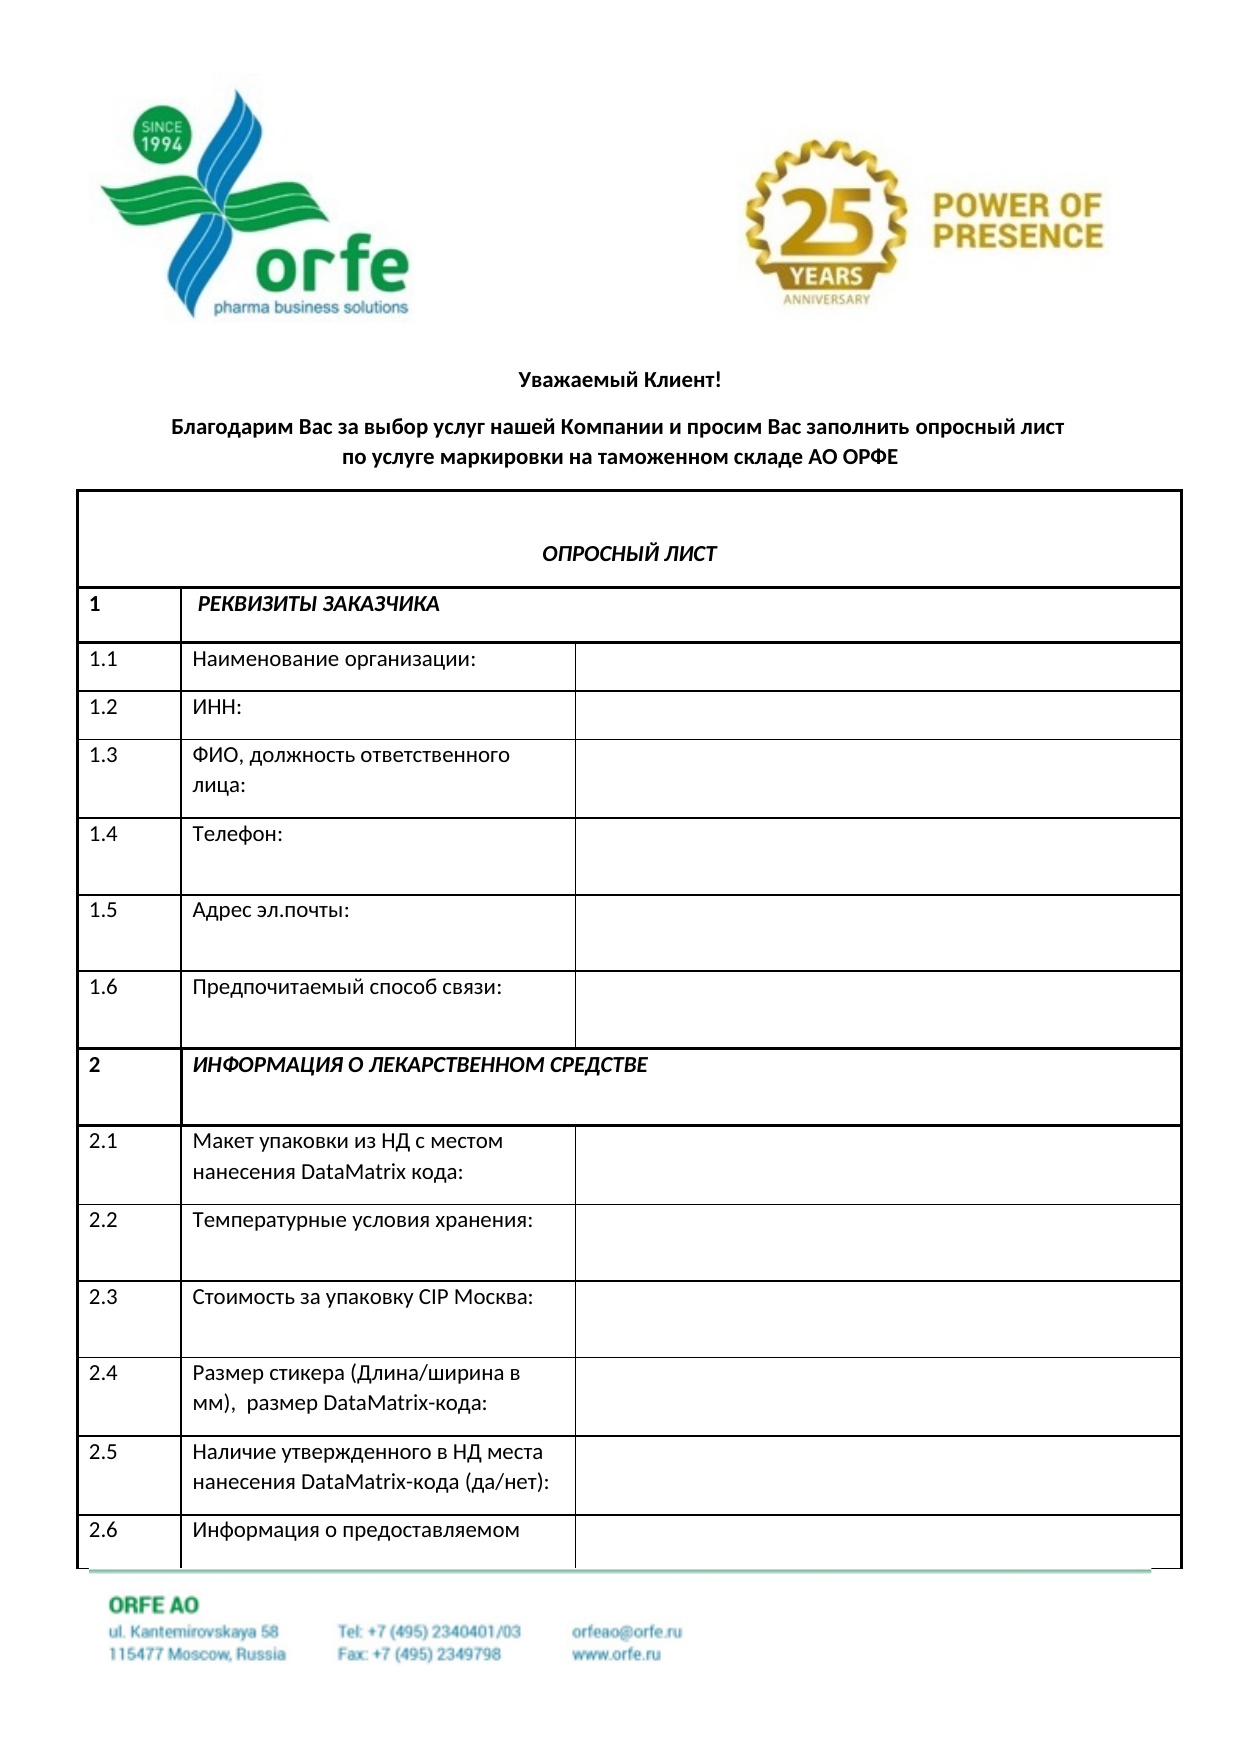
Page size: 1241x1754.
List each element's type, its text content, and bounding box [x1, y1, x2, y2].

table_cell [576, 740, 1180, 817]
table_cell [576, 972, 1180, 1047]
table_cell [576, 1205, 1180, 1280]
table_cell 1.5 [79, 896, 180, 970]
picture [88, 1568, 1152, 1671]
table_cell Стоимость за упаковку CIP Москва: [182, 1282, 575, 1357]
text Благодарим Вас за выбор услуг нашей Компании и просим Вас заполнить опросный лист по услуге маркировки на таможенном складе АО ОРФЕ [89, 412, 1152, 470]
text Уважаемый Клиент! [89, 365, 1152, 393]
table_cell Телефон: [182, 819, 575, 894]
table_cell ФИО, должность ответственного лица: [182, 740, 575, 817]
table_cell Размер стикера (Длина/ширина в мм), размер DataMatrix-кода: [182, 1358, 575, 1435]
table_cell 1.4 [79, 819, 180, 894]
table_cell [576, 1437, 1180, 1514]
table_cell [576, 896, 1180, 970]
table_cell 1.6 [79, 972, 180, 1047]
picture [88, 73, 1180, 337]
table_cell Температурные условия хранения: [182, 1205, 575, 1280]
table_cell Макет упаковки из НД с местом нанесения DataMatrix кода: [182, 1127, 575, 1204]
table_cell 2.2 [79, 1205, 180, 1280]
table_cell [576, 1516, 1180, 1568]
table_cell 2.1 [79, 1127, 180, 1204]
table_cell 1.1 [79, 644, 180, 690]
table_cell ИНН: [182, 692, 575, 739]
table_cell 2.4 [79, 1358, 180, 1435]
table_cell [576, 692, 1180, 739]
table_cell 1.3 [79, 740, 180, 817]
table_header ОПРОСНЫЙ ЛИСТ [79, 492, 1180, 586]
table_cell Адрес эл.почты: [182, 896, 575, 970]
table_cell ИНФОРМАЦИЯ О ЛЕКАРСТВЕННОМ СРЕДСТВЕ [183, 1050, 1180, 1123]
table_cell 2 [79, 1050, 180, 1123]
table_cell Наименование организации: [182, 644, 575, 690]
table_cell 2.5 [79, 1437, 180, 1514]
table_cell Информация о предоставляемом образце (наименование лекарственного средства, подлежащего маркировке): [182, 1516, 575, 1568]
table_cell [576, 819, 1180, 894]
table_cell РЕКВИЗИТЫ ЗАКАЗЧИКА [182, 589, 1180, 641]
table_cell [576, 1358, 1180, 1435]
table_cell Наличие утвержденного в НД места нанесения DataMatrix-кода (да/нет): [182, 1437, 575, 1514]
table_cell Предпочитаемый способ связи: [182, 972, 575, 1047]
table_cell 2.6 [79, 1516, 180, 1568]
table_cell [576, 1127, 1180, 1204]
table_cell 1.2 [79, 692, 180, 739]
table_cell [576, 1282, 1180, 1357]
table_cell 1 [79, 589, 180, 641]
table_cell [576, 644, 1180, 690]
table_cell 2.3 [79, 1282, 180, 1357]
